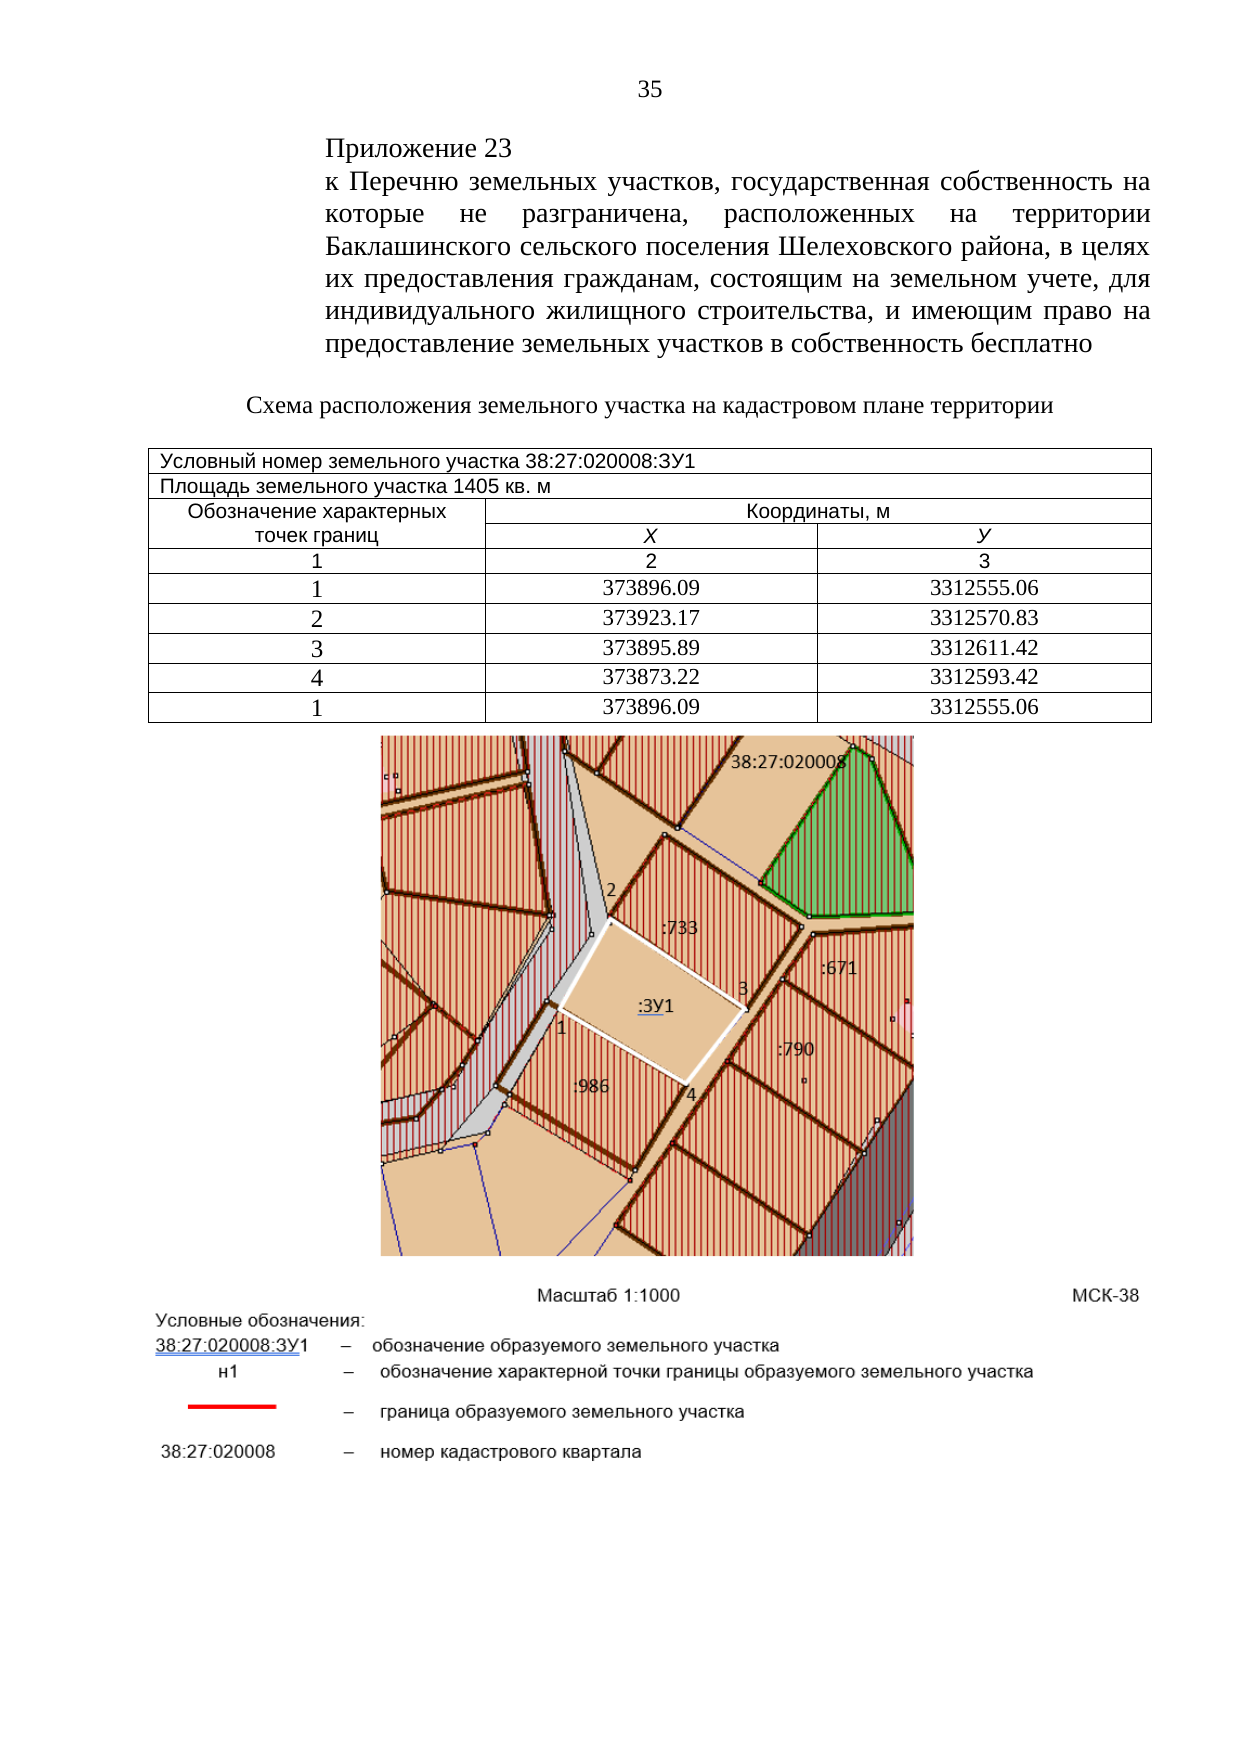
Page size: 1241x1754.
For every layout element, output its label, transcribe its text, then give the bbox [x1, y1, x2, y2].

table_cell 3312570.83 [818, 604, 1151, 633]
table_cell 3312555.06 [818, 693, 1151, 722]
table_cell 4 [149, 664, 485, 692]
table_cell Координаты, м [486, 499, 1151, 523]
table_cell 1 [149, 549, 485, 573]
table_cell Обозначение характерных точек границ [149, 499, 485, 548]
table_cell У [818, 524, 1151, 548]
picture [147, 723, 1150, 1484]
table_cell 3312611.42 [818, 634, 1151, 662]
table_cell 2 [149, 604, 485, 633]
table_cell 3 [149, 634, 485, 662]
text Приложение 23 [325, 131, 1152, 164]
table_cell 373923.17 [486, 604, 817, 633]
table_cell 3 [818, 549, 1151, 573]
table_cell Площадь земельного участка 1405 кв. м [149, 474, 1151, 498]
table_cell 373896.09 [486, 574, 817, 603]
table_header Условный номер земельного участка 38:27:020008:ЗУ1 [149, 449, 1151, 473]
table_cell 373896.09 [486, 693, 817, 722]
table_cell 373873.22 [486, 664, 817, 692]
table_cell 373895.89 [486, 634, 817, 662]
table_cell 3312593.42 [818, 664, 1151, 692]
text Схема расположения земельного участка на кадастровом плане территории [148, 391, 1152, 419]
text к Перечню земельных участков, государственная собственность на которые не разграничена, расположенных на территории Баклашинского сельского поселения Шелеховского района, в целях их предоставления гражданам, состоящим на земельном учете, для индивидуального жилищного строительства, и имеющим право на предоставление земельных участков в собственность бесплатно [325, 164, 1152, 358]
table_cell 1 [149, 574, 485, 603]
table_cell 3312555.06 [818, 574, 1151, 603]
table_cell 2 [486, 549, 817, 573]
table_cell Х [486, 524, 817, 548]
table_cell 1 [149, 693, 485, 722]
